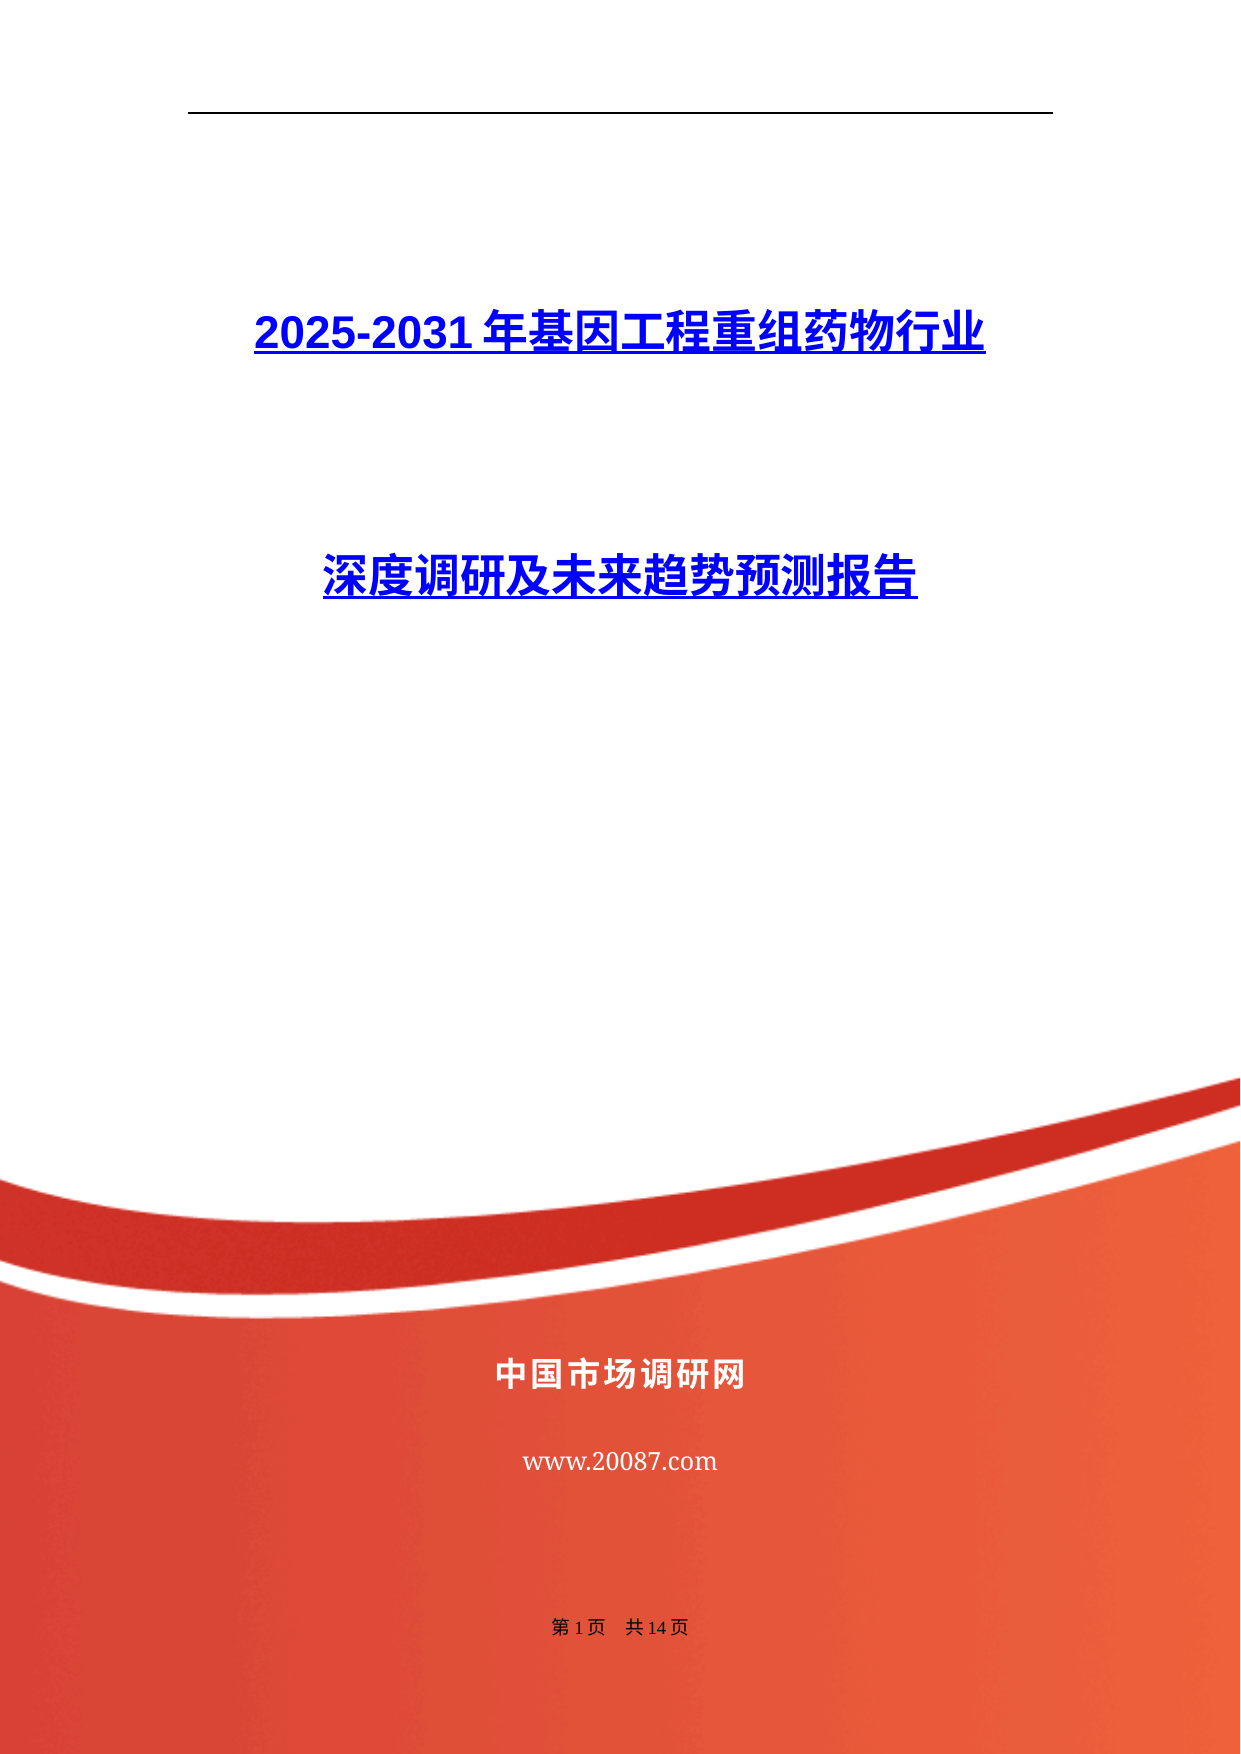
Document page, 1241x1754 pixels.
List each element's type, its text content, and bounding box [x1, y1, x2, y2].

picture [0, 1006, 1241, 1754]
text www.20087.com [187, 1428, 1053, 1493]
table_header 2025-2031年基因工程重组药物行业深度调研及未来趋势预测报告 [188, 207, 1053, 773]
subtitle 中国市场调研网 [187, 1339, 1053, 1404]
